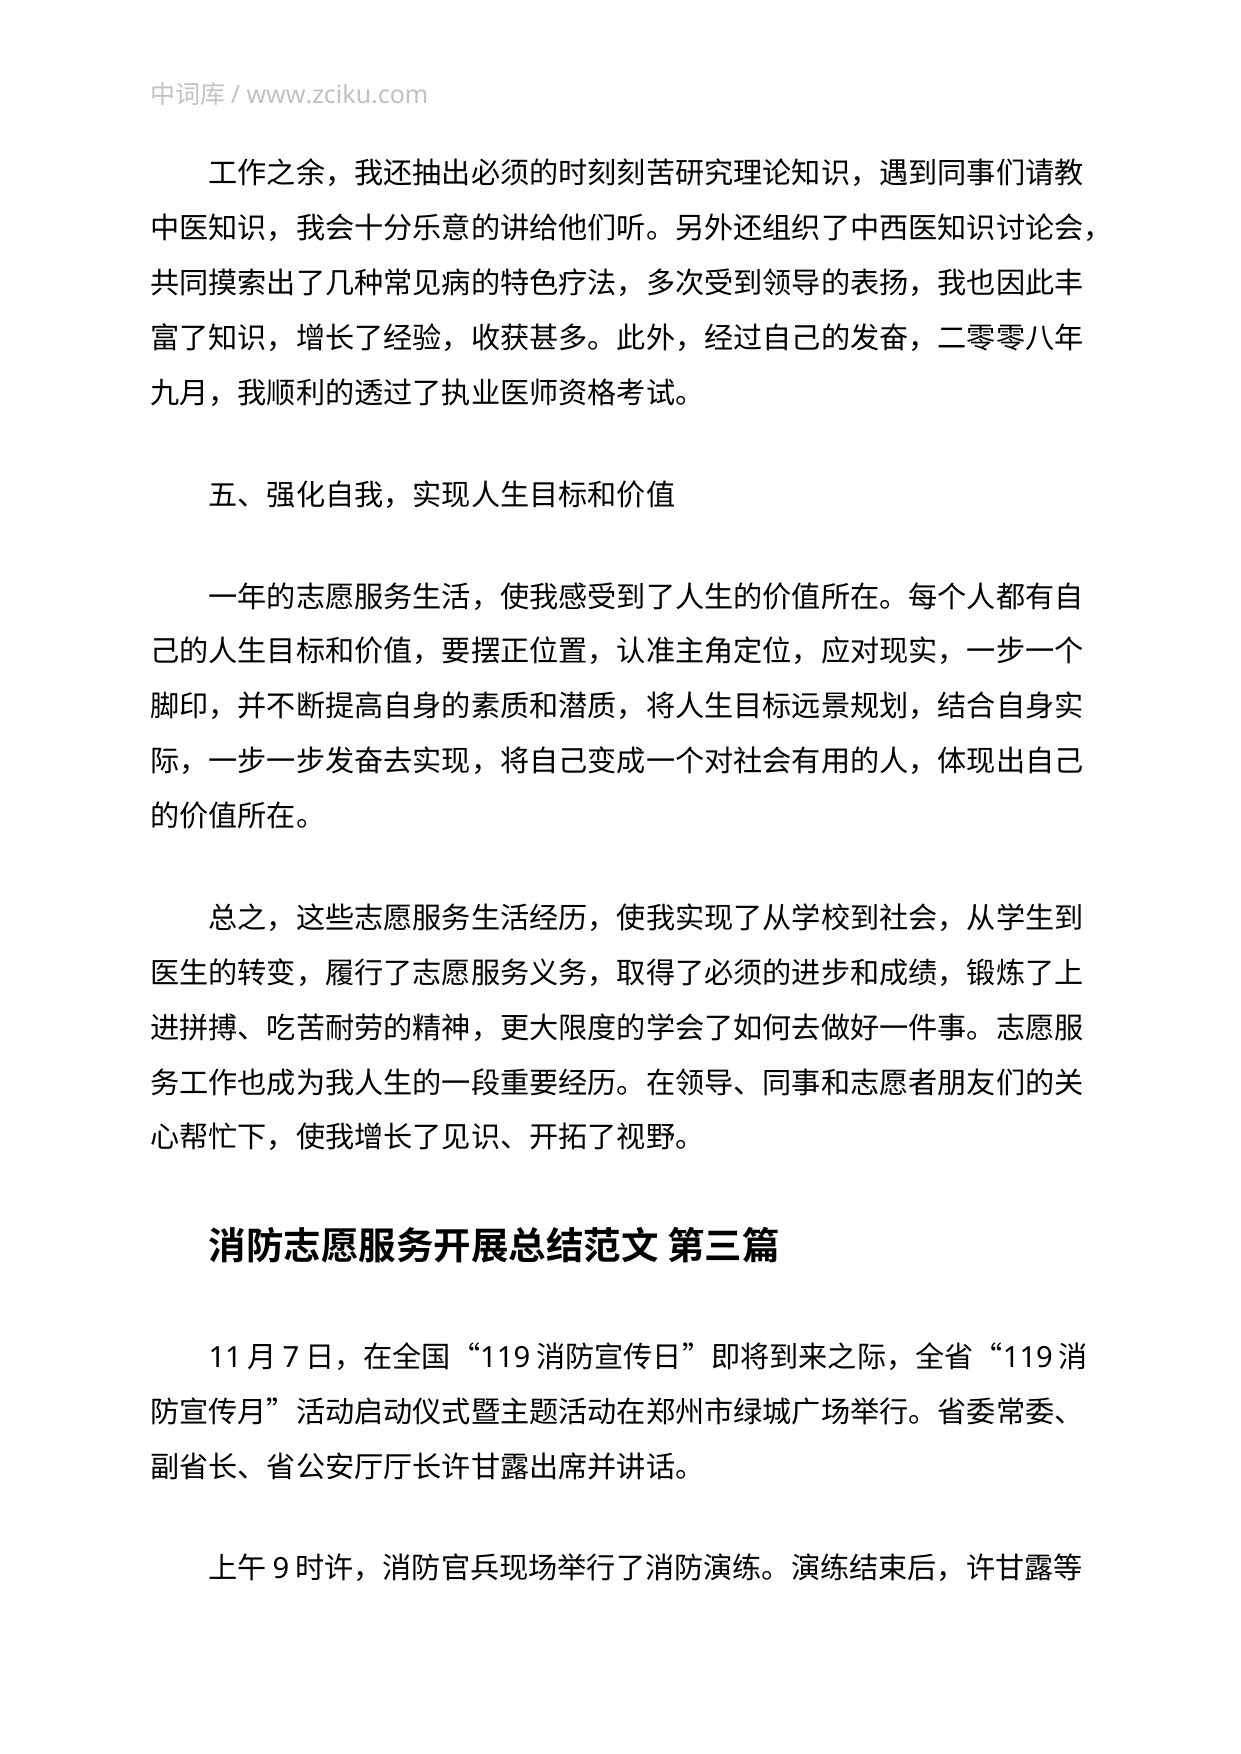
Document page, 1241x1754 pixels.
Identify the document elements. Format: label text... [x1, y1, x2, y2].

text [150, 1545, 1090, 1587]
text 消防志愿服务开展总结范文 第三篇 [150, 1216, 1090, 1270]
text 一年的志愿服务生活，使我感受到了人生的价值所在。每个人都有自己的人生目标和价值，要摆正位置，认准主角定位，应对现实，一步一个脚印，并不断提高自身的素质和潜质，将人生目标远景规划，结合自身实际，一步一步发奋去实现，将自己变成一个对社会有用的人，体现出自己的价值所在。 [150, 573, 1090, 835]
text 总之，这些志愿服务生活经历，使我实现了从学校到社会，从学生到医生的转变，履行了志愿服务义务，取得了必须的进步和成绩，锻炼了上进拼搏、吃苦耐劳的精神，更大限度的学会了如何去做好一件事。志愿服务工作也成为我人生的一段重要经历。在领导、同事和志愿者朋友们的关心帮忙下，使我增长了见识、开拓了视野。 [150, 894, 1090, 1156]
text 工作之余，我还抽出必须的时刻刻苦研究理论知识，遇到同事们请教中医知识，我会十分乐意的讲给他们听。另外还组织了中西医知识讨论会，共同摸索出了几种常见病的特色疗法，多次受到领导的表扬，我也因此丰富了知识，增长了经验，收获甚多。此外，经过自己的发奋，二零零八年九月，我顺利的透过了执业医师资格考试。 [150, 150, 1090, 412]
text 五、强化自我，实现人生目标和价值 [150, 471, 1090, 514]
text 11月7日，在全国“119消防宣传日”即将到来之际，全省“119消防宣传月”活动启动仪式暨主题活动在郑州市绿城广场举行。省委常委、副省长、省公安厅厅长许甘露出席并讲话。 [150, 1333, 1090, 1485]
